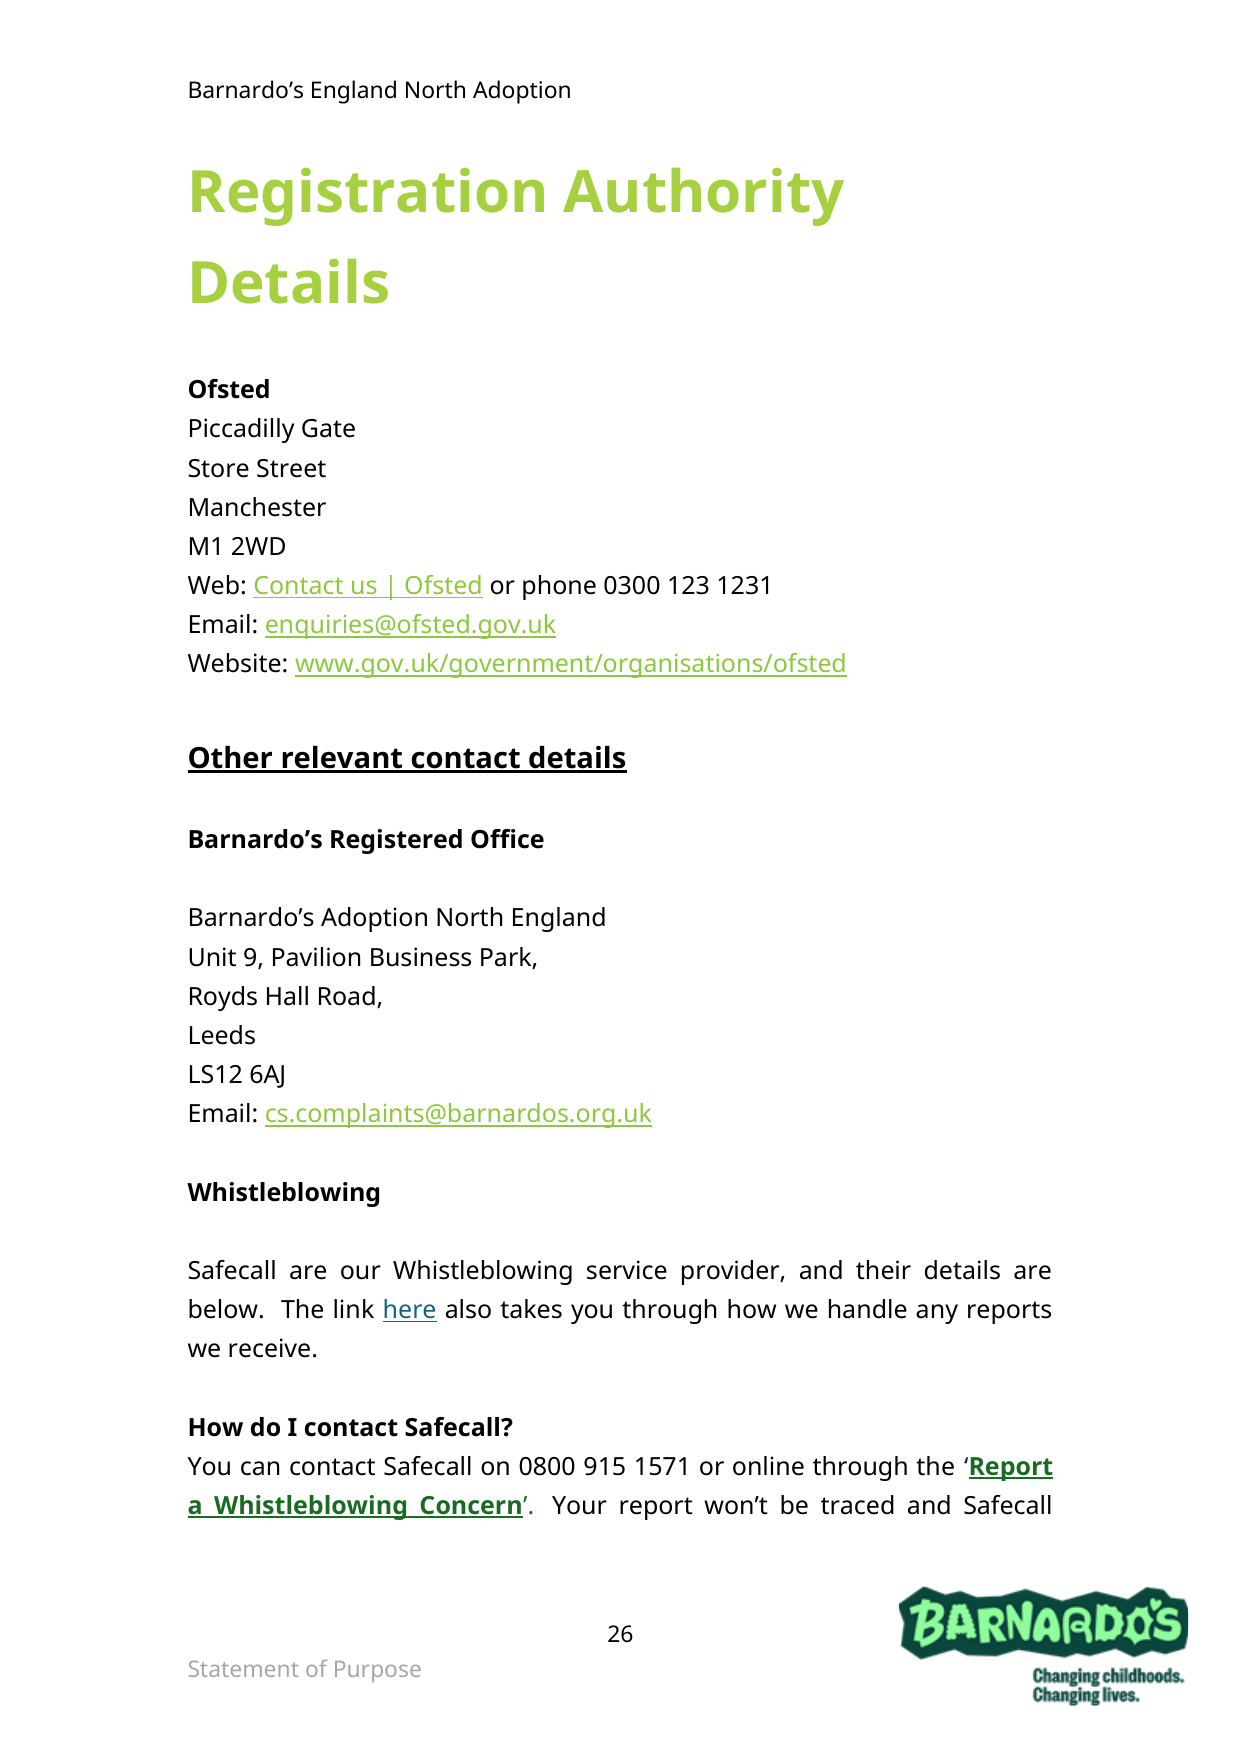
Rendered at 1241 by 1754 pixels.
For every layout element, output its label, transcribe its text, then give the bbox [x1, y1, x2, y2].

text Safecall are our Whistleblowing service provider, and their details are below. The link here also takes you through how we handle any reports we receive. [187, 1252, 1053, 1365]
text Other relevant contact details [187, 737, 1053, 777]
text Manchester M1 2WD [187, 489, 1034, 563]
text Leeds [187, 1017, 1053, 1052]
text Ofsted Piccadilly Gate [187, 372, 1034, 445]
text Web: Contact us | Ofsted or phone 0300 123 1231 [187, 568, 1053, 602]
text Website: www.gov.uk/government/organisations/ofsted [187, 646, 1053, 680]
text Royds Hall Road, [187, 978, 1053, 1012]
text Barnardo’s Registered Office [187, 822, 1053, 856]
picture [897, 1586, 1188, 1709]
text How do I contact Safecall? [187, 1409, 1053, 1443]
text Email: enquiries@ofsted.gov.uk [187, 607, 1053, 641]
text Barnardo’s Adoption North England [187, 900, 1053, 934]
text Email: cs.complaints@barnardos.org.uk [187, 1096, 1053, 1130]
text Store Street [187, 450, 1034, 484]
text LS12 6AJ [187, 1057, 1053, 1091]
text Whistleblowing [187, 1174, 1053, 1208]
text Registration Authority Details [187, 150, 1053, 321]
text Unit 9, Pavilion Business Park, [187, 939, 1053, 973]
